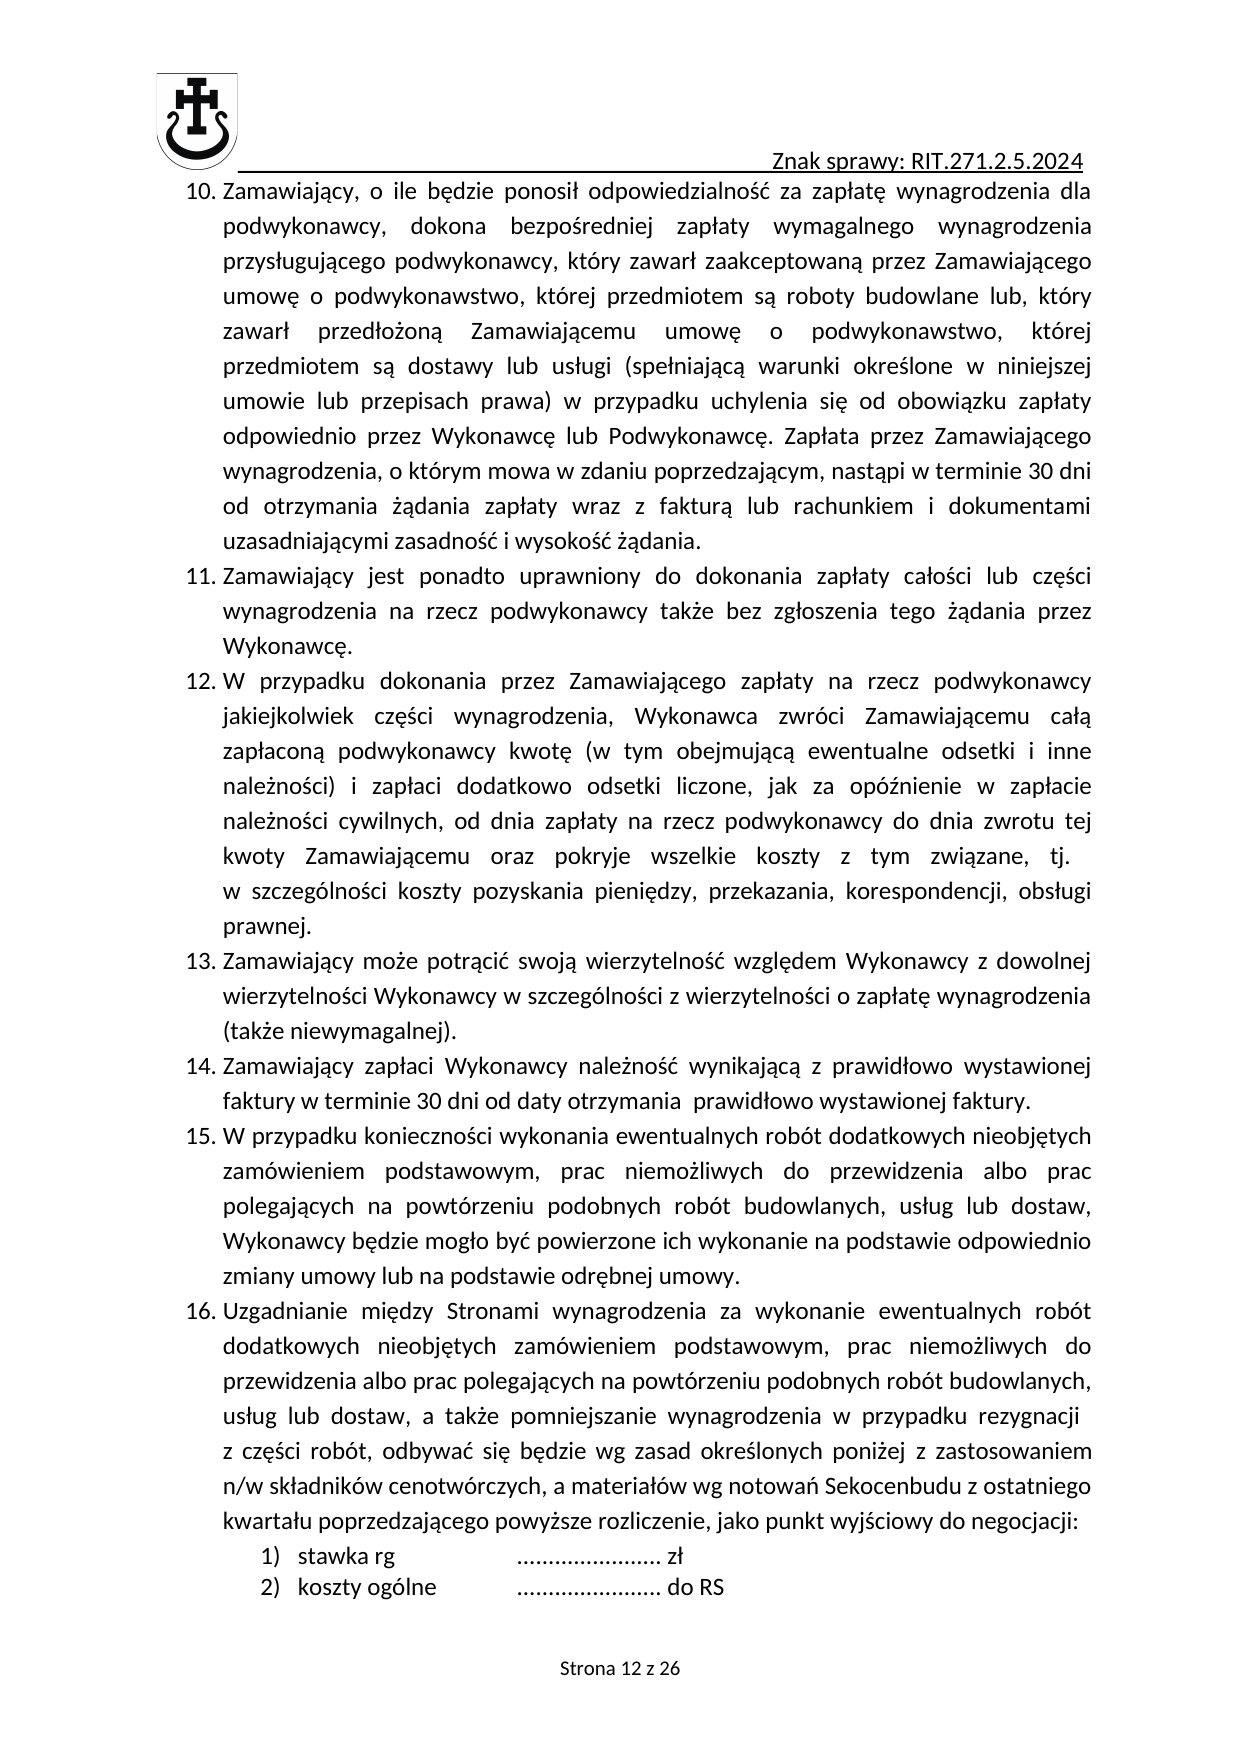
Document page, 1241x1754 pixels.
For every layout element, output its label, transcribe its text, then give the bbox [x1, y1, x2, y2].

list Zamawiający może potrącić swoją wierzytelność względem Wykonawcy z dowolnej wierzytelności Wykonawcy w szczególności z wierzytelności o zapłatę wynagrodzenia (także niewymagalnej). [185, 945, 1093, 1046]
list W przypadku konieczności wykonania ewentualnych robót dodatkowych nieobjętych zamówieniem podstawowym, prac niemożliwych do przewidzenia albo prac polegających na powtórzeniu podobnych robót budowlanych, usług lub dostaw, Wykonawcy będzie mogło być powierzone ich wykonanie na podstawie odpowiednio zmiany umowy lub na podstawie odrębnej umowy. [185, 1120, 1093, 1291]
list Zamawiający, o ile będzie ponosił odpowiedzialność za zapłatę wynagrodzenia dla podwykonawcy, dokona bezpośredniej zapłaty wymagalnego wynagrodzenia przysługującego podwykonawcy, który zawarł zaakceptowaną przez Zamawiającego umowę o podwykonawstwo, której przedmiotem są roboty budowlane lub, który zawarł przedłożoną Zamawiającemu umowę o podwykonawstwo, której przedmiotem są dostawy lub usługi (spełniającą warunki określone w niniejszej umowie lub przepisach prawa) w przypadku uchylenia się od obowiązku zapłaty odpowiednio przez Wykonawcę lub Podwykonawcę. Zapłata przez Zamawiającego wynagrodzenia, o którym mowa w zdaniu poprzedzającym, nastąpi w terminie 30 dni od otrzymania żądania zapłaty wraz z fakturą lub rachunkiem i dokumentami uzasadniającymi zasadność i wysokość żądania. [185, 175, 1093, 556]
list stawka rg ....................... zł [260, 1540, 1093, 1571]
list Zamawiający jest ponadto uprawniony do dokonania zapłaty całości lub części wynagrodzenia na rzecz podwykonawcy także bez zgłoszenia tego żądania przez Wykonawcę. [185, 560, 1093, 661]
list koszty ogólne ....................... do RS [260, 1571, 1093, 1601]
list W przypadku dokonania przez Zamawiającego zapłaty na rzecz podwykonawcy jakiejkolwiek części wynagrodzenia, Wykonawca zwróci Zamawiającemu całą zapłaconą podwykonawcy kwotę (w tym obejmującą ewentualne odsetki i inne należności) i zapłaci dodatkowo odsetki liczone, jak za opóźnienie w zapłacie należności cywilnych, od dnia zapłaty na rzecz podwykonawcy do dnia zwrotu tej kwoty Zamawiającemu oraz pokryje wszelkie koszty z tym związane, tj. w szczególności koszty pozyskania pieniędzy, przekazania, korespondencji, obsługi prawnej. [185, 665, 1093, 941]
list Zamawiający zapłaci Wykonawcy należność wynikającą z prawidłowo wystawionej faktury w terminie 30 dni od daty otrzymania prawidłowo wystawionej faktury. [185, 1050, 1093, 1116]
picture [156, 73, 238, 170]
list Uzgadnianie między Stronami wynagrodzenia za wykonanie ewentualnych robót dodatkowych nieobjętych zamówieniem podstawowym, prac niemożliwych do przewidzenia albo prac polegających na powtórzeniu podobnych robót budowlanych, usług lub dostaw, a także pomniejszanie wynagrodzenia w przypadku rezygnacji z części robót, odbywać się będzie wg zasad określonych poniżej z zastosowaniem n/w składników cenotwórczych, a materiałów wg notowań Sekocenbudu z ostatniego kwartału poprzedzającego powyższe rozliczenie, jako punkt wyjściowy do negocjacji: [185, 1295, 1093, 1536]
